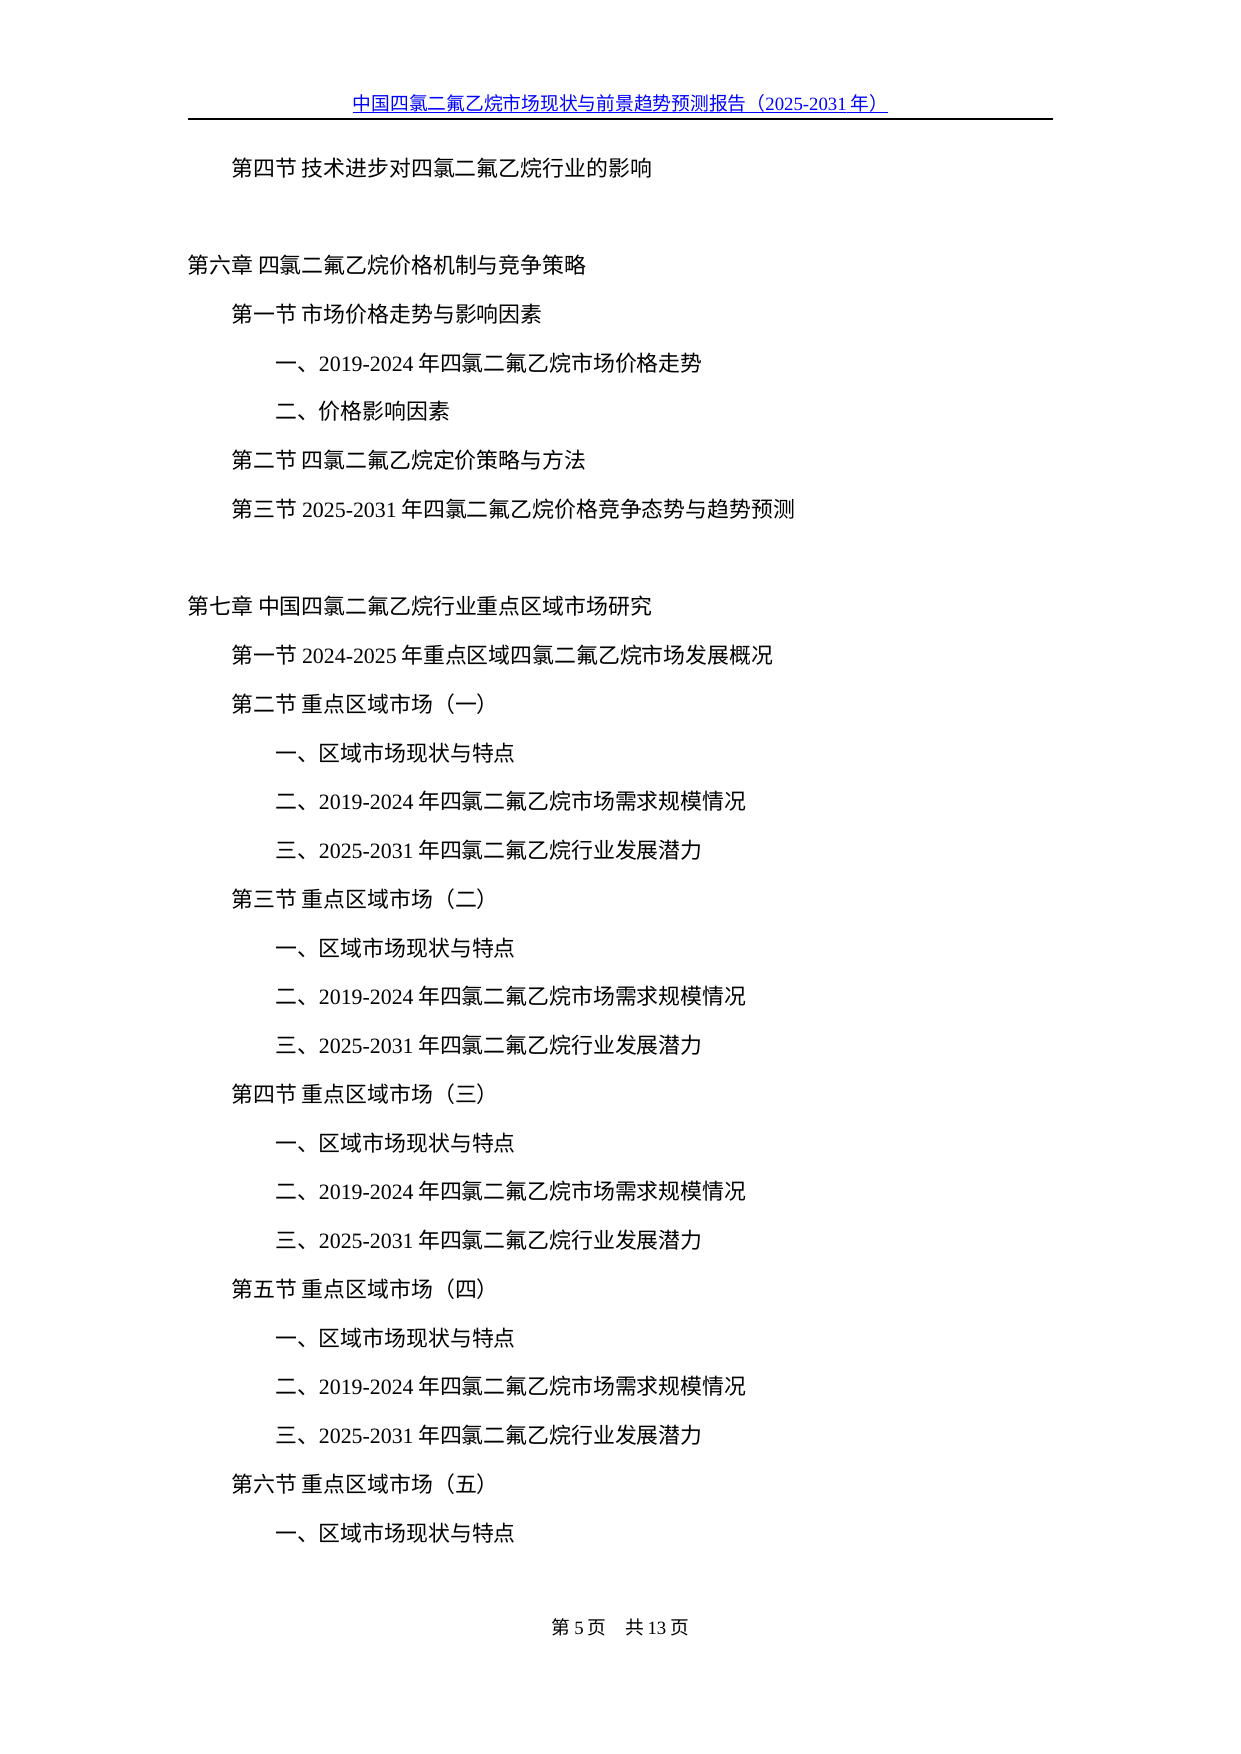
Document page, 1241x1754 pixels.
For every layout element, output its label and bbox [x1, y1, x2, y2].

text [187, 150, 1053, 1548]
